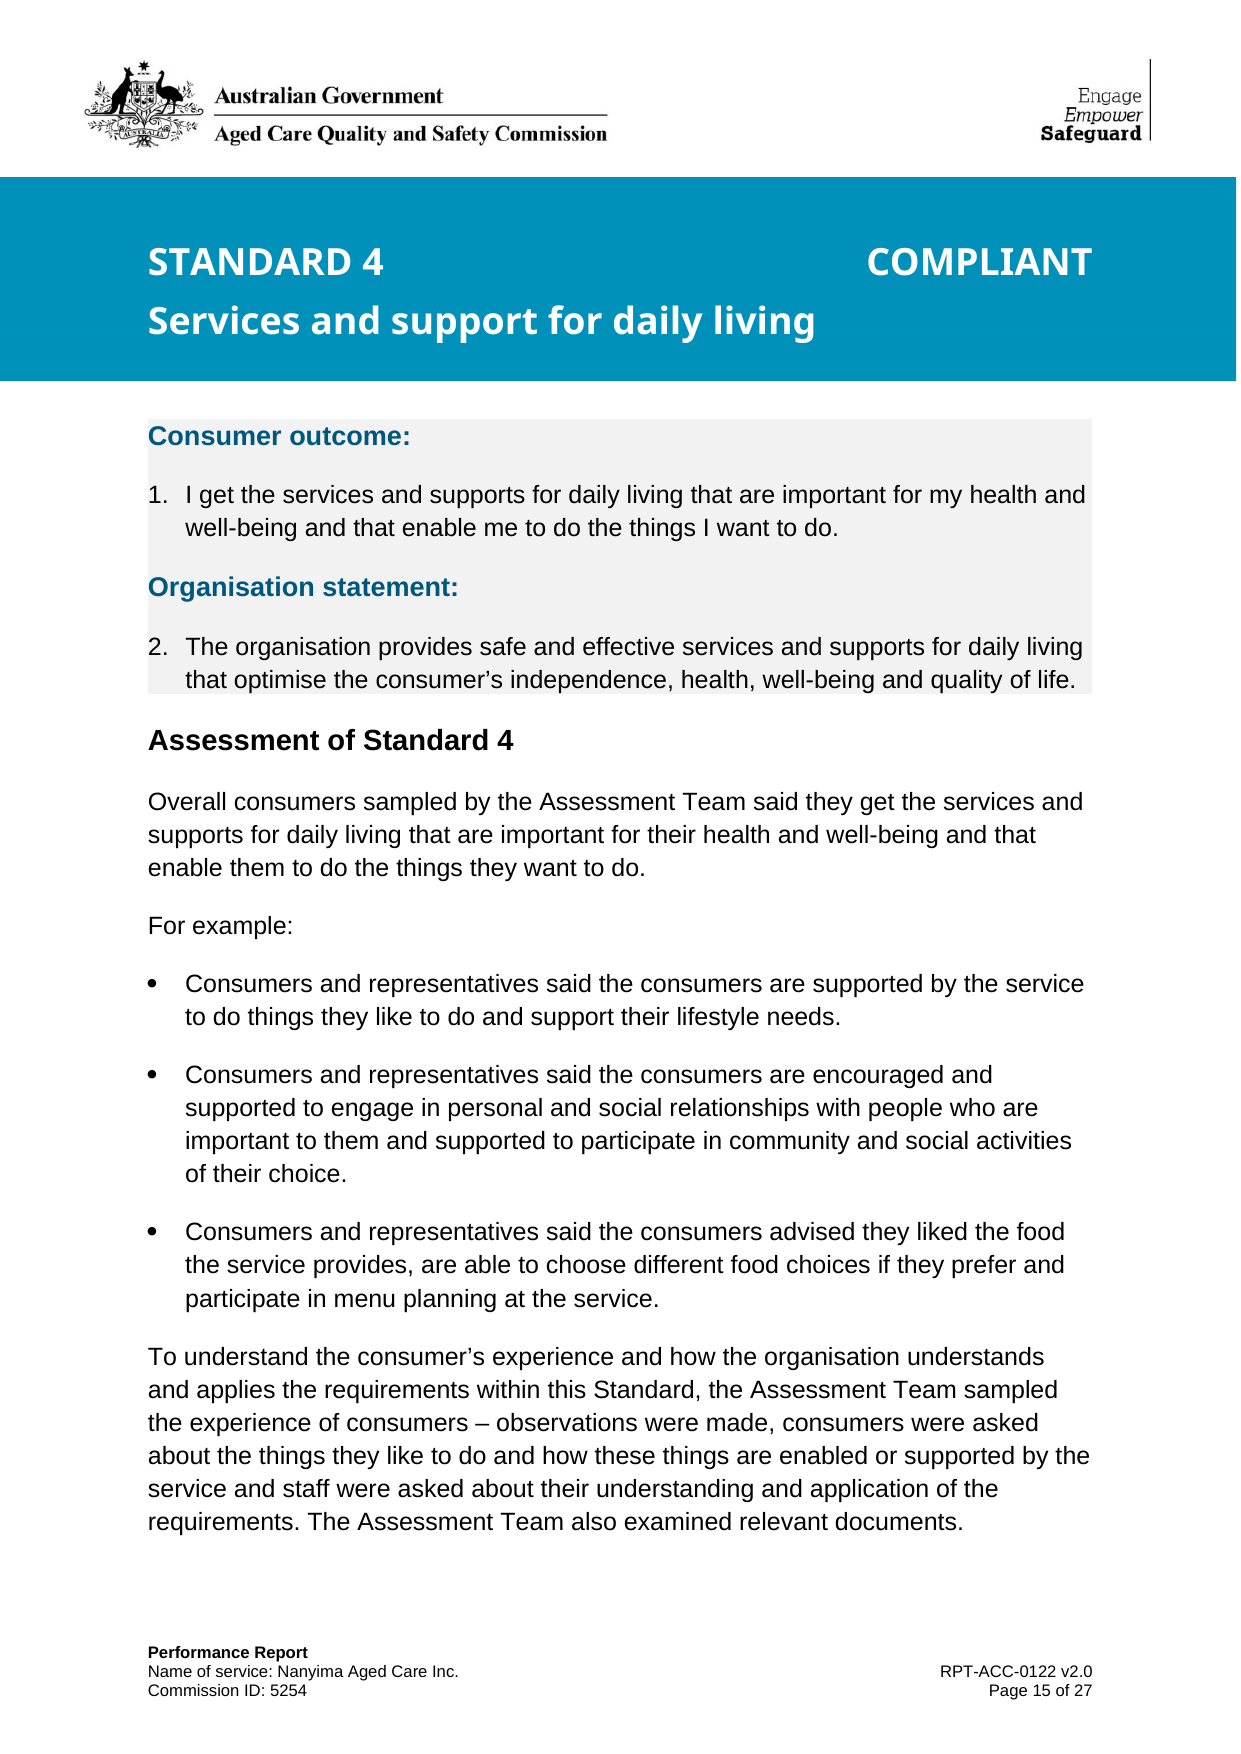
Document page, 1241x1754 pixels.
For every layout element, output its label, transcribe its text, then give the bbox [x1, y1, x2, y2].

list Consumers and representatives said the consumers advised they liked the food the service provides, are able to choose different food choices if they prefer and participate in menu planning at the service. [148, 1217, 1092, 1312]
list The organisation provides safe and effective services and supports for daily living that optimise the consumer’s independence, health, well-being and quality of life. [148, 632, 1092, 694]
text For example: [148, 911, 1092, 940]
subtitle STANDARD 4 COMPLIANT Services and support for daily living [148, 236, 1092, 345]
picture [0, 0, 1239, 169]
list I get the services and supports for daily living that are important for my health and well-being and that enable me to do the things I want to do. [148, 480, 1092, 542]
text Overall consumers sampled by the Assessment Team said they get the services and supports for daily living that are important for their health and well-being and that enable them to do the things they want to do. [148, 787, 1092, 882]
subtitle Consumer outcome: [148, 419, 1092, 451]
text To understand the consumer’s experience and how the organisation understands and applies the requirements within this Standard, the Assessment Team sampled the experience of consumers – observations were made, consumers were asked about the things they like to do and how these things are enabled or supported by the service and staff were asked about their understanding and application of the requirements. The Assessment Team also examined relevant documents. [148, 1342, 1092, 1535]
list Consumers and representatives said the consumers are encouraged and supported to engage in personal and social relationships with people who are important to them and supported to participate in community and social activities of their choice. [148, 1060, 1092, 1188]
subtitle Assessment of Standard 4 [148, 723, 1092, 757]
subtitle Organisation statement: [148, 571, 1092, 603]
list Consumers and representatives said the consumers are supported by the service to do things they like to do and support their lifestyle needs. [148, 969, 1092, 1031]
